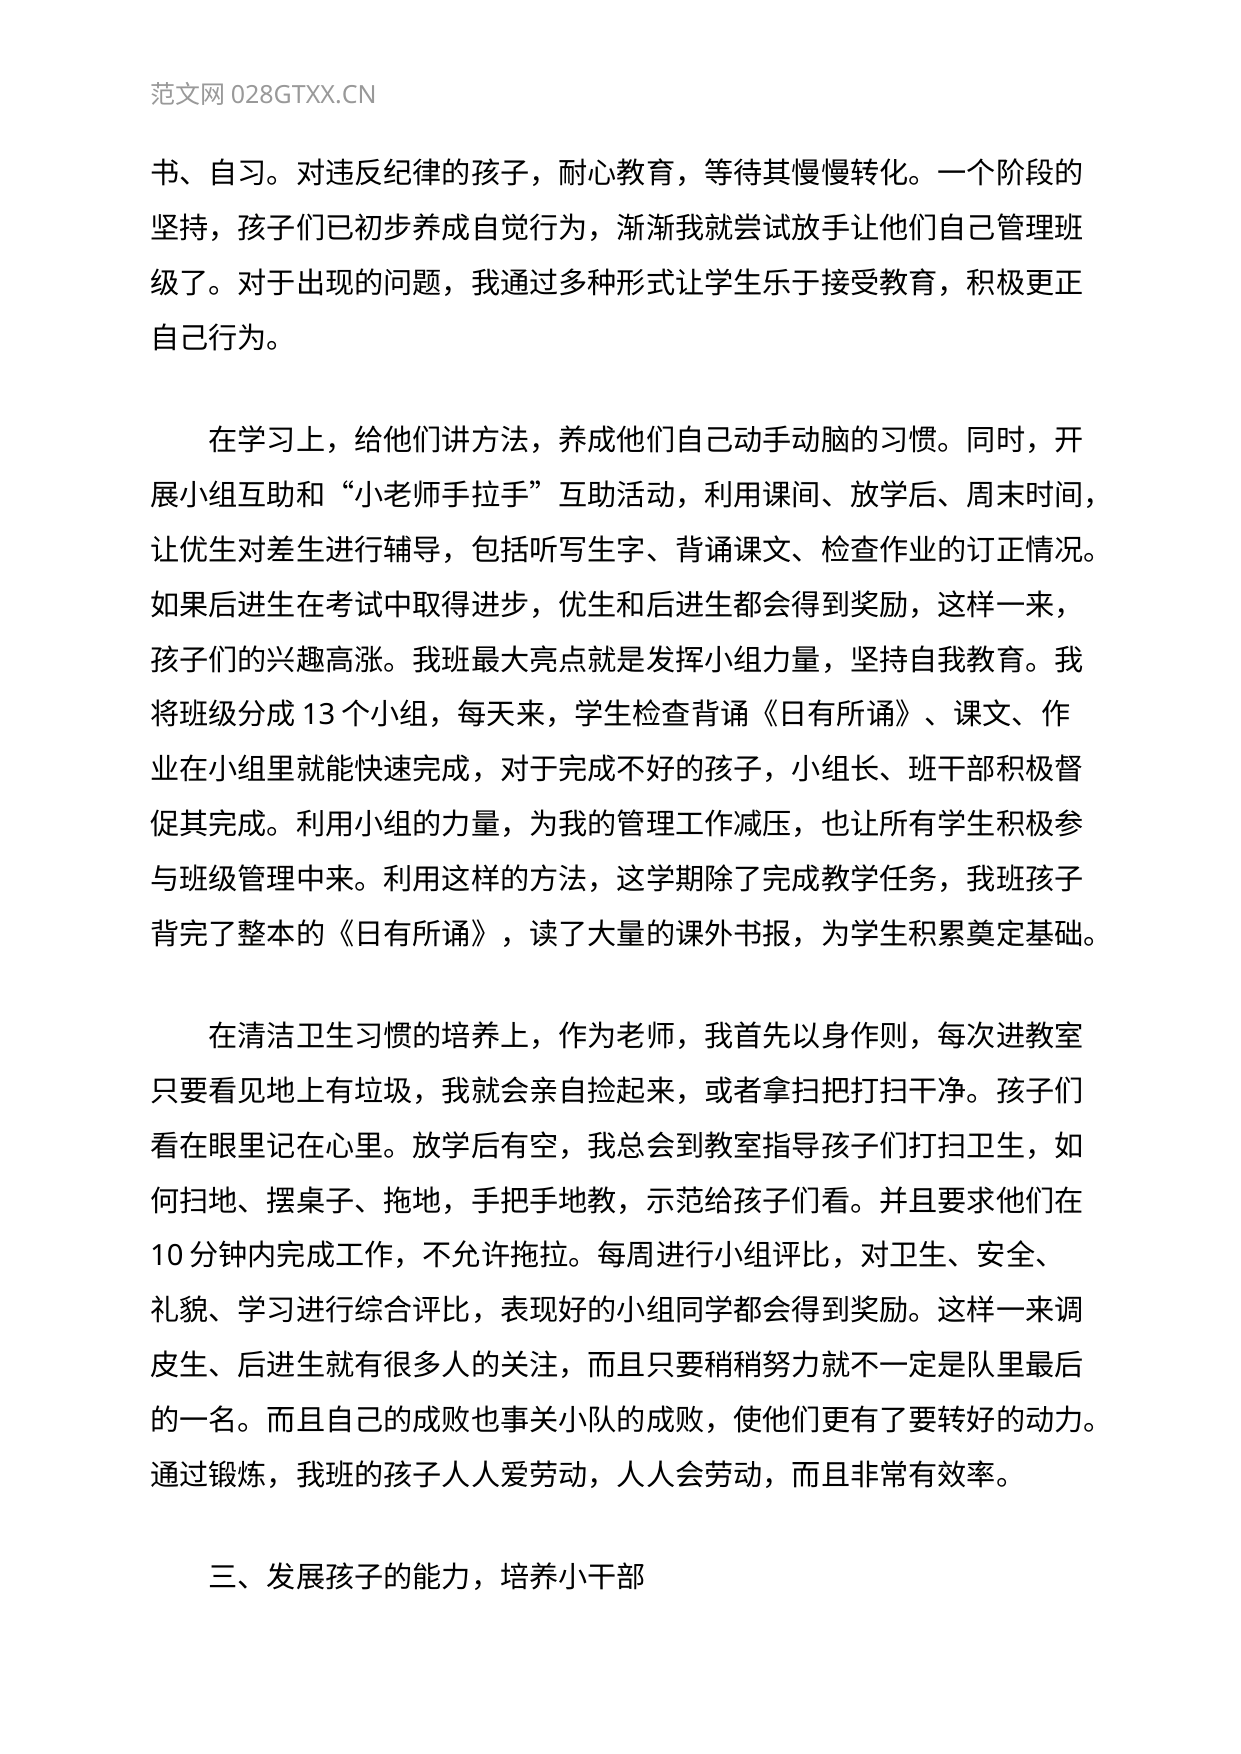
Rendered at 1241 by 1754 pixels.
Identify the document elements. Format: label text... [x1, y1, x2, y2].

text 三、发展孩子的能力，培养小干部 [150, 1553, 1090, 1596]
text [150, 150, 1090, 357]
text 在学习上，给他们讲方法，养成他们自己动手动脑的习惯。同时，开展小组互助和“小老师手拉手”互助活动，利用课间、放学后、周末时间，让优生对差生进行辅导，包括听写生字、背诵课文、检查作业的订正情况。如果后进生在考试中取得进步，优生和后进生都会得到奖励，这样一来，孩子们的兴趣高涨。我班最大亮点就是发挥小组力量，坚持自我教育。我将班级分成13个小组，每天来，学生检查背诵《日有所诵》、课文、作业在小组里就能快速完成，对于完成不好的孩子，小组长、班干部积极督促其完成。利用小组的力量，为我的管理工作减压，也让所有学生积极参与班级管理中来。利用这样的方法，这学期除了完成教学任务，我班孩子背完了整本的《日有所诵》，读了大量的课外书报，为学生积累奠定基础。 [150, 416, 1090, 953]
text 在清洁卫生习惯的培养上，作为老师，我首先以身作则，每次进教室只要看见地上有垃圾，我就会亲自捡起来，或者拿扫把打扫干净。孩子们看在眼里记在心里。放学后有空，我总会到教室指导孩子们打扫卫生，如何扫地、摆桌子、拖地，手把手地教，示范给孩子们看。并且要求他们在10分钟内完成工作，不允许拖拉。每周进行小组评比，对卫生、安全、礼貌、学习进行综合评比，表现好的小组同学都会得到奖励。这样一来调皮生、后进生就有很多人的关注，而且只要稍稍努力就不一定是队里最后的一名。而且自己的成败也事关小队的成败，使他们更有了要转好的动力。通过锻炼，我班的孩子人人爱劳动，人人会劳动，而且非常有效率。 [150, 1012, 1090, 1494]
